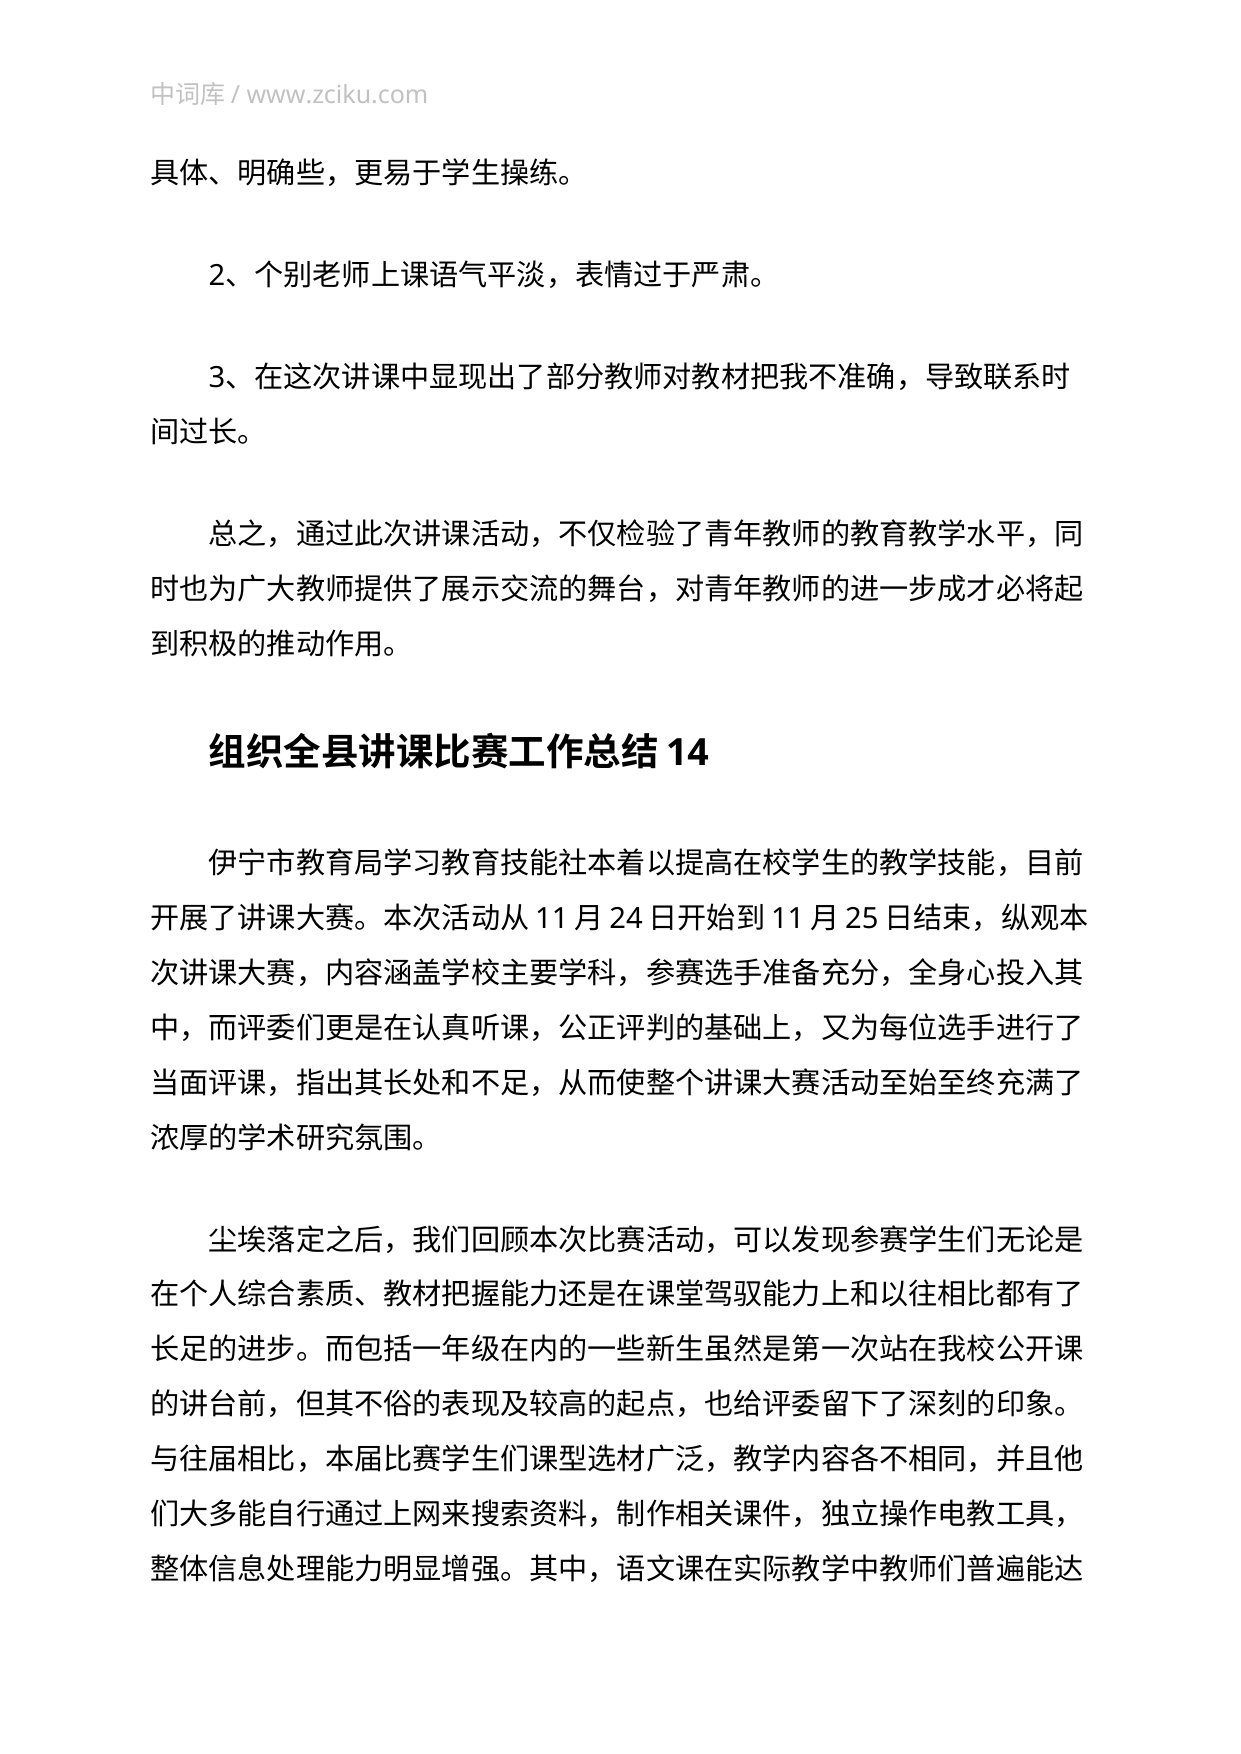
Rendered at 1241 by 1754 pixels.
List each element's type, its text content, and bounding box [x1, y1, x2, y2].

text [150, 1216, 1090, 1588]
text 2、个别老师上课语气平淡，表情过于严肃。 [150, 252, 1090, 294]
text 伊宁市教育局学习教育技能社本着以提高在校学生的教学技能，目前开展了讲课大赛。本次活动从11月24日开始到11月25日结束，纵观本次讲课大赛，内容涵盖学校主要学科，参赛选手准备充分，全身心投入其中，而评委们更是在认真听课，公正评判的基础上，又为每位选手进行了当面评课，指出其长处和不足，从而使整个讲课大赛活动至始至终充满了浓厚的学术研究氛围。 [150, 840, 1090, 1157]
text 总之，通过此次讲课活动，不仅检验了青年教师的教育教学水平，同时也为广大教师提供了展示交流的舞台，对青年教师的进一步成才必将起到积极的推动作用。 [150, 511, 1090, 663]
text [150, 150, 1090, 192]
text 组织全县讲课比赛工作总结14 [150, 722, 1090, 777]
text 3、在这次讲课中显现出了部分教师对教材把我不准确，导致联系时间过长。 [150, 354, 1090, 451]
